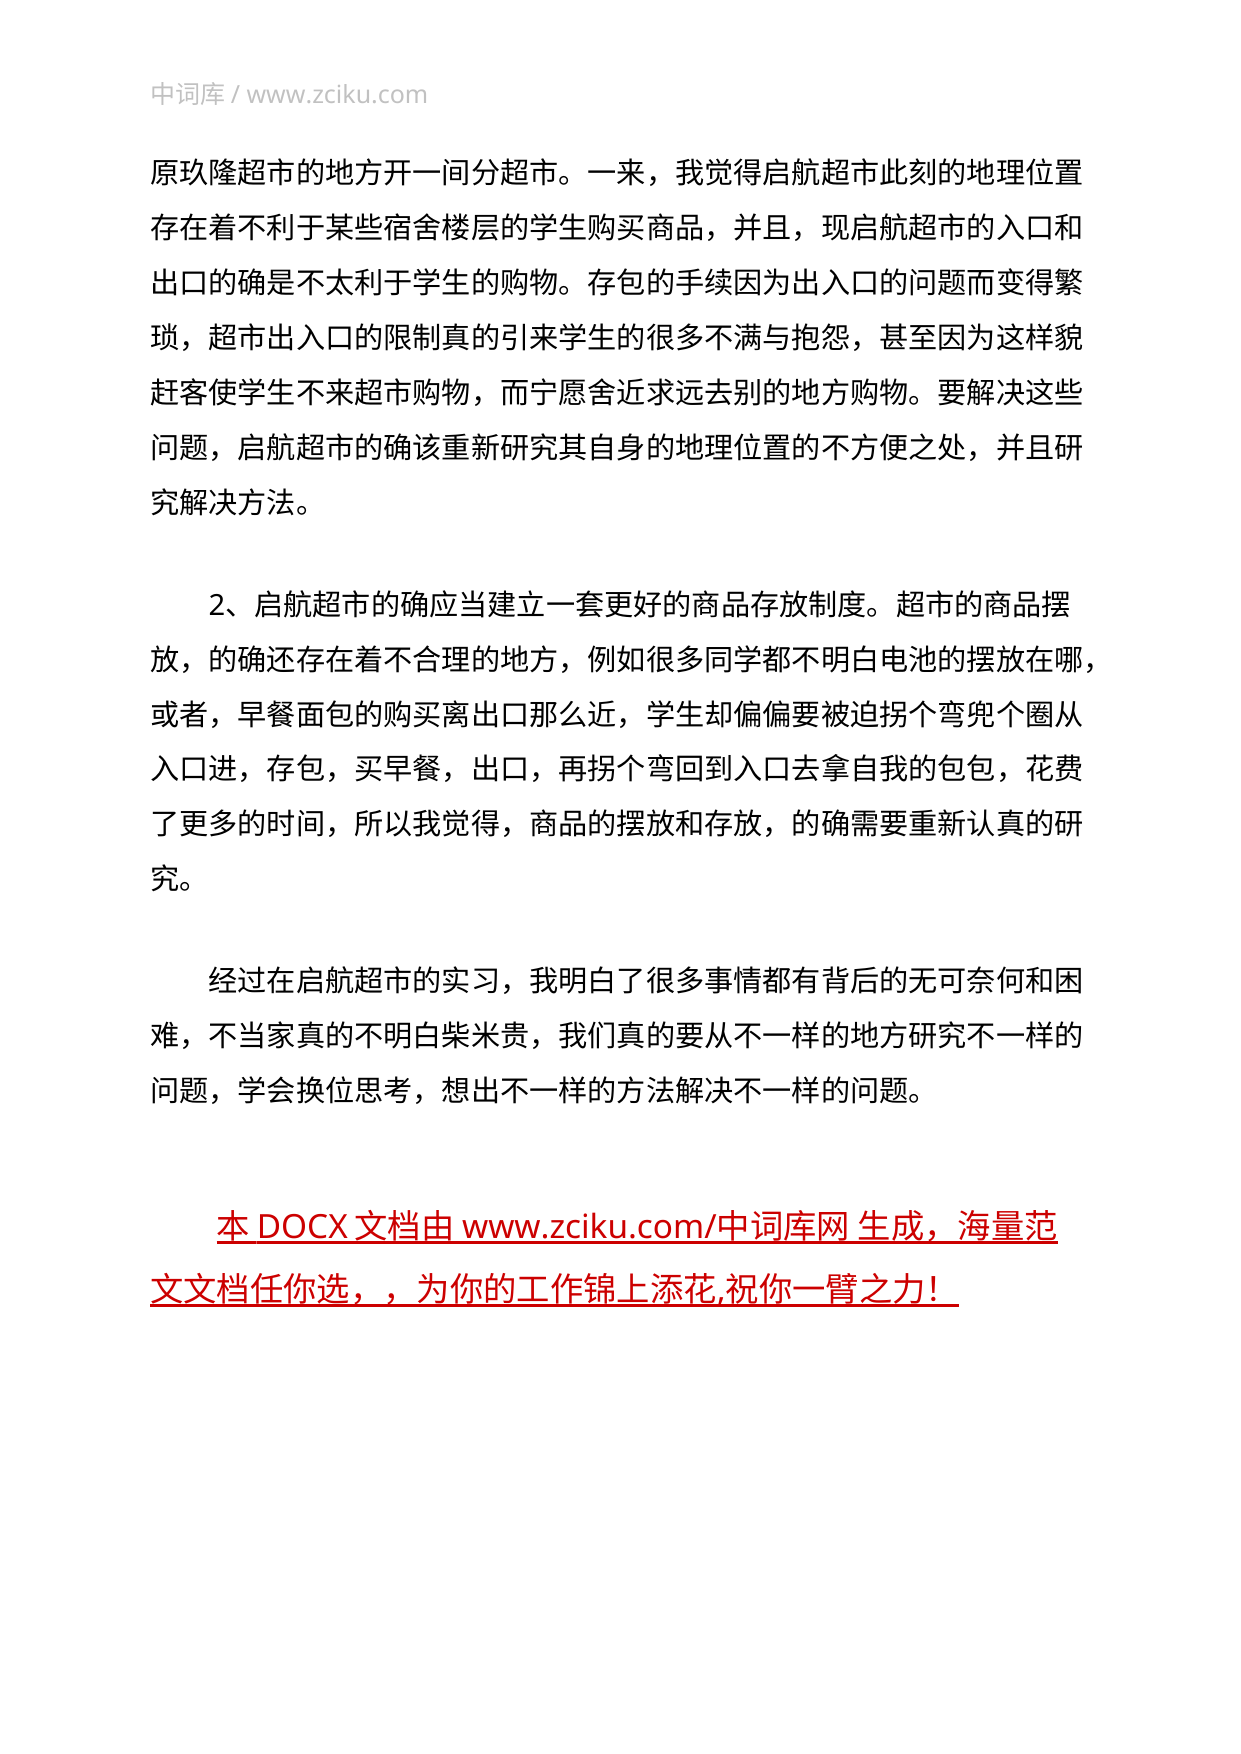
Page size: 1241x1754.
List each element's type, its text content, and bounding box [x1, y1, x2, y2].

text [150, 150, 1090, 522]
text 2、启航超市的确应当建立一套更好的商品存放制度。超市的商品摆放，的确还存在着不合理的地方，例如很多同学都不明白电池的摆放在哪，或者，早餐面包的购买离出口那么近，学生却偏偏要被迫拐个弯兜个圈从入口进，存包，买早餐，出口，再拐个弯回到入口去拿自我的包包，花费了更多的时间，所以我觉得，商品的摆放和存放，的确需要重新认真的研究。 [150, 581, 1090, 898]
text 本DOCX文档由 www.zciku.com/中词库网 生成，海量范文文档任你选，，为你的工作锦上添花,祝你一臂之力！ [150, 1200, 1090, 1312]
text 经过在启航超市的实习，我明白了很多事情都有背后的无可奈何和困难，不当家真的不明白柴米贵，我们真的要从不一样的地方研究不一样的问题，学会换位思考，想出不一样的方法解决不一样的问题。 [150, 957, 1090, 1109]
